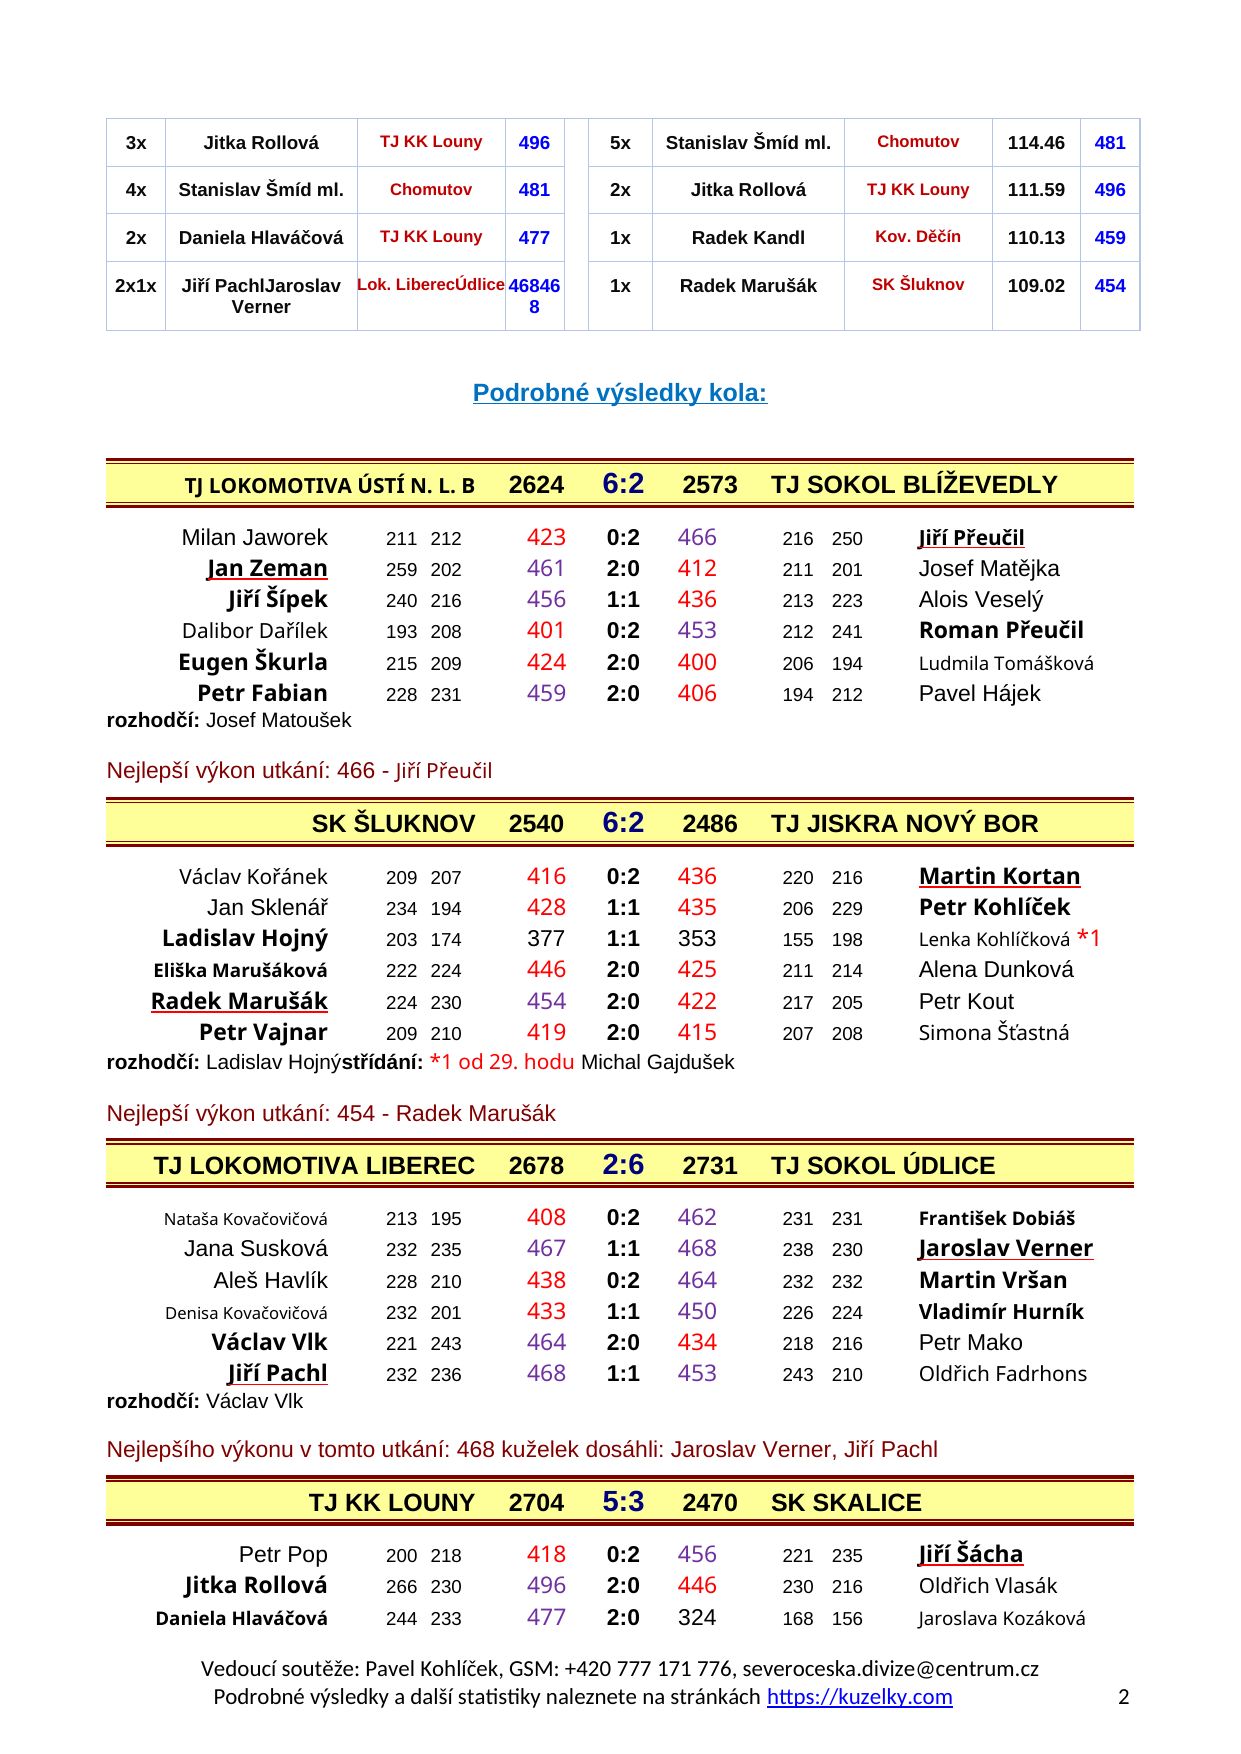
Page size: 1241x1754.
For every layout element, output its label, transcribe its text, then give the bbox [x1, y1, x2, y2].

text TJ KK Louny 2704 5:3 2470 SK Skalice [106, 1482, 1134, 1519]
table_cell 481 [1081, 119, 1139, 166]
table_cell 1x [589, 214, 652, 261]
table_cell 3x [107, 119, 165, 166]
table_cell Lok. Liberec [358, 262, 505, 330]
text Dalibor Dařílek 193 208 401 0:2 453 212 241 Roman Přeučil [106, 614, 1134, 646]
text Nejlepší výkon utkání: 466 - Jiří Přeučil [106, 756, 1134, 784]
table_cell 5x [589, 119, 652, 166]
table_cell Daniela Hlaváčová [166, 214, 357, 261]
text Jana Susková 232 235 467 1:1 468 238 230 Jaroslav Verner [106, 1232, 1134, 1263]
table_cell 496 [506, 119, 564, 166]
text rozhodčí: Josef Matoušek [106, 708, 1134, 732]
table_cell TJ KK Louny [845, 167, 992, 213]
table_cell 2x [107, 214, 165, 261]
table_cell 2x [107, 262, 165, 330]
table_cell 111.59 [993, 167, 1080, 213]
table_cell Stanislav Šmíd ml. [166, 167, 357, 213]
table_cell Jitka Rollová [653, 167, 844, 213]
text Nataša Kovačovičová 213 195 408 0:2 462 231 231 František Dobiáš [106, 1201, 1134, 1232]
text TJ Lokomotiva Ústí n. L. B 2624 6:2 2573 TJ Sokol Blíževedly [106, 464, 1134, 502]
table_cell 4x [107, 167, 165, 213]
table_cell Stanislav Šmíd ml. [653, 119, 844, 166]
table_cell Radek Kandl [653, 214, 844, 261]
table_cell 477 [506, 214, 564, 261]
table_cell 459 [1081, 214, 1139, 261]
text Eliška Marušáková 222 224 446 2:0 425 211 214 Alena Dunková [106, 953, 1134, 984]
text Václav Vlk 221 243 464 2:0 434 218 216 Petr Mako [106, 1326, 1134, 1357]
text rozhodčí: Ladislav Hojnýstřídání: *1 od 29. hodu Michal Gajdušek [106, 1047, 1134, 1076]
table_cell 496 [1081, 167, 1139, 213]
table_cell Jitka Rollová [166, 119, 357, 166]
table_cell Jiří Pachl [166, 262, 357, 330]
table_cell TJ KK Louny [358, 214, 505, 261]
text Václav Kořánek 209 207 416 0:2 436 220 216 Martin Kortan [106, 859, 1134, 891]
table_cell Kov. Děčín [845, 214, 992, 261]
text Milan Jaworek 211 212 423 0:2 466 216 250 Jiří Přeučil [106, 521, 1134, 552]
text Radek Marušák 224 230 454 2:0 422 217 205 Petr Kout [106, 984, 1134, 1016]
table_cell 468 [506, 262, 564, 330]
text Jan Sklenář 234 194 428 1:1 435 206 229 Petr Kohlíček [106, 891, 1134, 922]
text SK Šluknov 2540 6:2 2486 TJ Jiskra Nový Bor [106, 803, 1134, 841]
text Nejlepší výkon utkání: 454 - Radek Marušák [106, 1099, 1134, 1126]
text Jan Zeman 259 202 461 2:0 412 211 201 Josef Matějka [106, 552, 1134, 583]
table_cell Chomutov [358, 167, 505, 213]
text Petr Fabian 228 231 459 2:0 406 194 212 Pavel Hájek [106, 677, 1134, 708]
text Daniela Hlaváčová 244 233 477 2:0 324 168 156 Jaroslava Kozáková [106, 1601, 1134, 1632]
table_cell TJ KK Louny [358, 119, 505, 166]
text Petr Pop 200 218 418 0:2 456 221 235 Jiří Šácha [106, 1538, 1134, 1569]
text Jiří Šípek 240 216 456 1:1 436 213 223 Alois Veselý [106, 583, 1134, 614]
text rozhodčí: Václav Vlk [106, 1388, 1134, 1412]
table_cell 454 [1081, 262, 1139, 330]
table_cell SK Šluknov [845, 262, 992, 330]
text Nejlepšího výkonu v tomto utkání: 468 kuželek dosáhli: Jaroslav Verner, Jiří Pachl [106, 1436, 1134, 1463]
table_cell Chomutov [845, 119, 992, 166]
table_cell Radek Marušák [653, 262, 844, 330]
text Jiří Pachl 232 236 468 1:1 453 243 210 Oldřich Fadrhons [106, 1357, 1134, 1388]
text Eugen Škurla 215 209 424 2:0 400 206 194 Ludmila Tomášková [106, 646, 1134, 677]
table_cell 1x [589, 262, 652, 330]
text Podrobné výsledky kola: [94, 378, 1145, 406]
text TJ Lokomotiva Liberec 2678 2:6 2731 TJ Sokol Údlice [106, 1145, 1134, 1182]
text Petr Vajnar 209 210 419 2:0 415 207 208 Simona Šťastná [106, 1016, 1134, 1047]
text Aleš Havlík 228 210 438 0:2 464 232 232 Martin Vršan [106, 1263, 1134, 1295]
table_cell 2x [589, 167, 652, 213]
table_cell 109.02 [993, 262, 1080, 330]
table_cell 110.13 [993, 214, 1080, 261]
text Ladislav Hojný 203 174 377 1:1 353 155 198 Lenka Kohlíčková *1 [106, 922, 1134, 953]
text Denisa Kovačovičová 232 201 433 1:1 450 226 224 Vladimír Hurník [106, 1295, 1134, 1326]
text Jitka Rollová 266 230 496 2:0 446 230 216 Oldřich Vlasák [106, 1569, 1134, 1601]
table_cell 114.46 [993, 119, 1080, 166]
table_cell 481 [506, 167, 564, 213]
